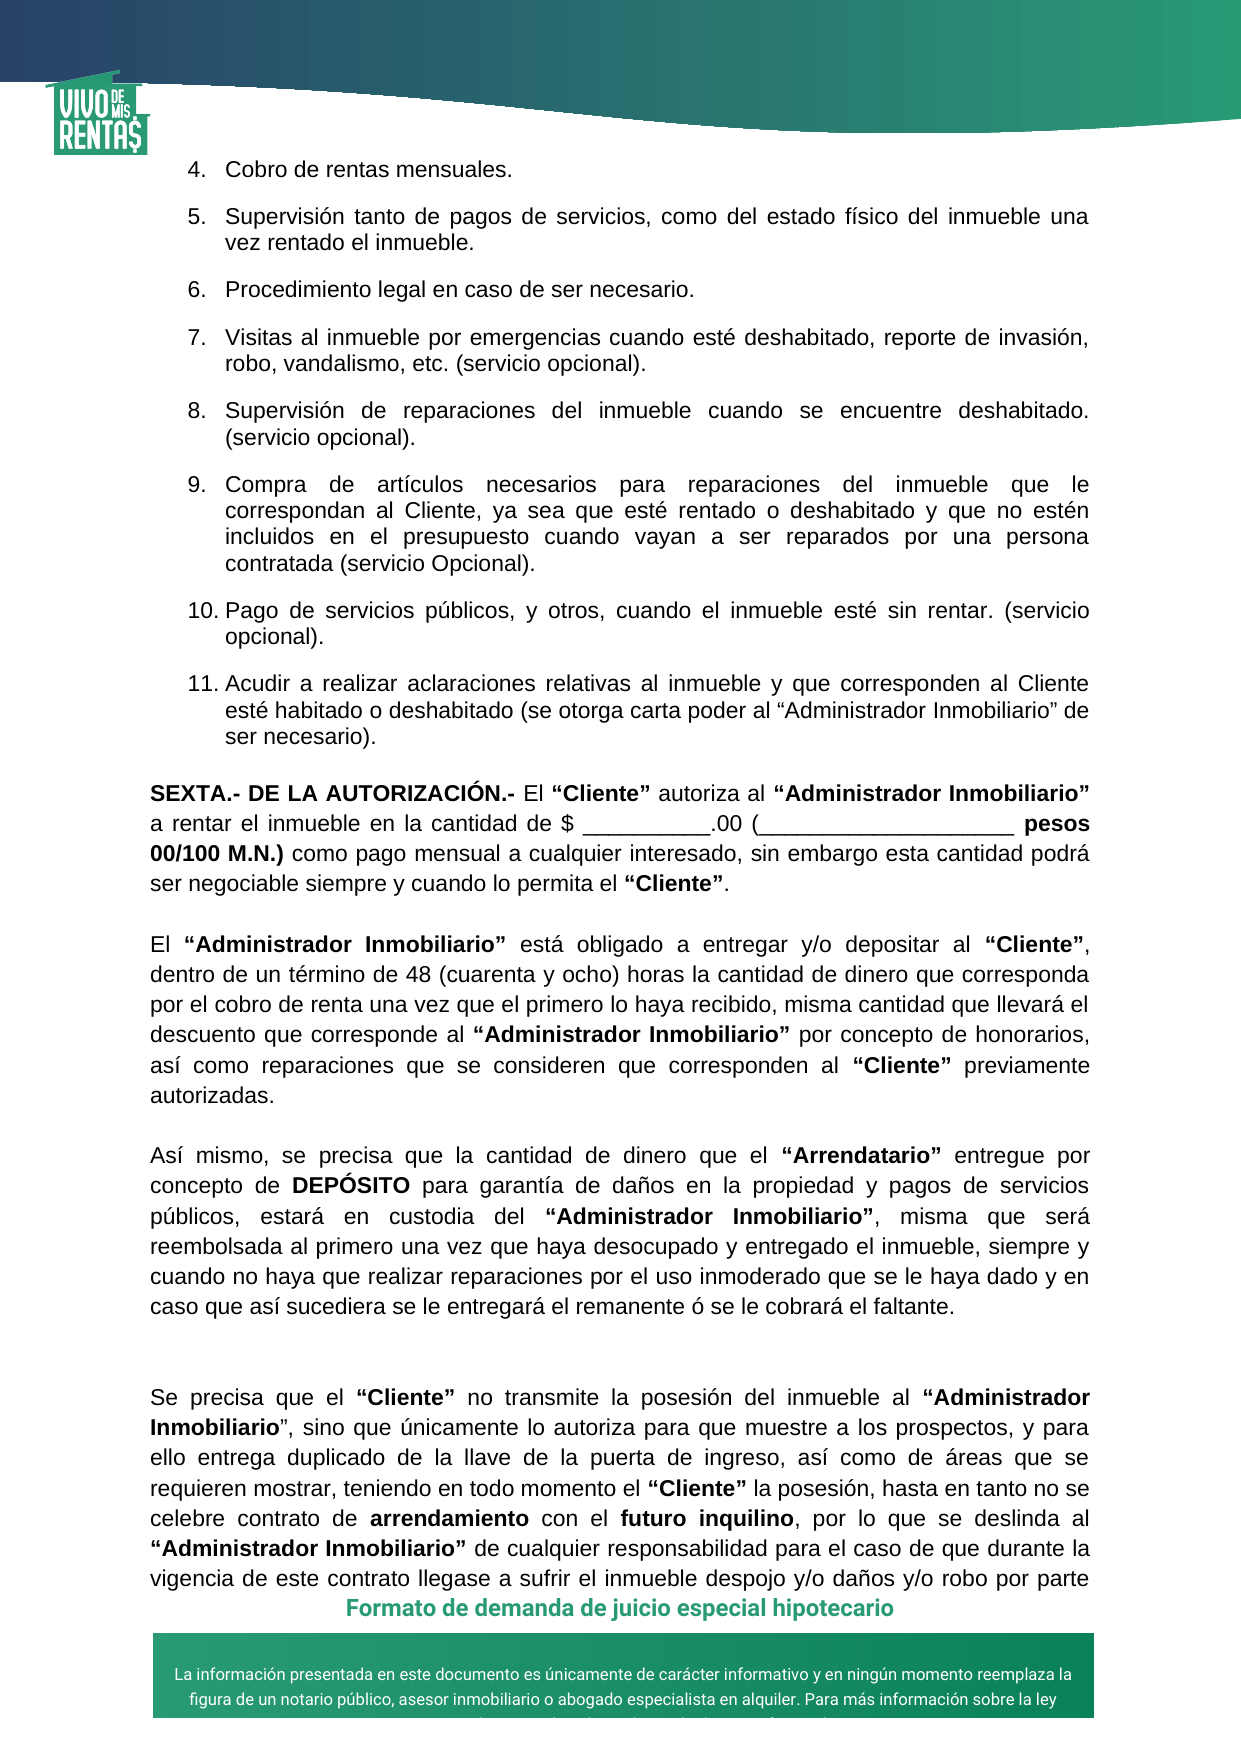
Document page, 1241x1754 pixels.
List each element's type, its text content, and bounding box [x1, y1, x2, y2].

list Cobro de rentas mensuales. [187, 150, 1090, 182]
list Acudir a realizar aclaraciones relativas al inmueble y que corresponden al Cliente esté habitado o deshabitado (se otorga carta poder al “Administrador Inmobiliario” de ser necesario). [187, 670, 1090, 749]
text El “Administrador Inmobiliario” está obligado a entregar y/o depositar al “Cliente”, dentro de un término de 48 (cuarenta y ocho) horas la cantidad de dinero que corresponda por el cobro de renta una vez que el primero lo haya recibido, misma cantidad que llevará el descuento que corresponde al “Administrador Inmobiliario” por concepto de honorarios, así como reparaciones que se consideren que corresponden al “Cliente” previamente autorizadas. [150, 931, 1090, 1108]
list Compra de artículos necesarios para reparaciones del inmueble que le correspondan al Cliente, ya sea que esté rentado o deshabitado y que no estén incluidos en el presupuesto cuando vayan a ser reparados por una persona contratada (servicio Opcional). [187, 471, 1090, 576]
text SEXTA.- DE LA AUTORIZACIÓN.- El “Cliente” autoriza al “Administrador Inmobiliario” a rentar el inmueble en la cantidad de $ __________.00 (____________________ pesos 00/100 M.N.) como pago mensual a cualquier interesado, sin embargo esta cantidad podrá ser negociable siempre y cuando lo permita el “Cliente”. [150, 780, 1090, 897]
list Visitas al inmueble por emergencias cuando esté deshabitado, reporte de invasión, robo, vandalismo, etc. (servicio opcional). [187, 323, 1090, 376]
list Pago de servicios públicos, y otros, cuando el inmueble esté sin rentar. (servicio opcional). [187, 597, 1090, 649]
list Supervisión de reparaciones del inmueble cuando se encuentre deshabitado. (servicio opcional). [187, 397, 1090, 450]
picture [45, 70, 150, 155]
list Procedimiento legal en caso de ser necesario. [187, 276, 1090, 303]
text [150, 1384, 1090, 1591]
text Así mismo, se precisa que la cantidad de dinero que el “Arrendatario” entregue por concepto de DEPÓSITO para garantía de daños en la propiedad y pagos de servicios públicos, estará en custodia del “Administrador Inmobiliario”, misma que será reembolsada al primero una vez que haya desocupado y entregado el inmueble, siempre y cuando no haya que realizar reparaciones por el uso inmoderado que se le haya dado y en caso que así sucediera se le entregará el remanente ó se le cobrará el faltante. [150, 1142, 1090, 1319]
list Supervisión tanto de pagos de servicios, como del estado físico del inmueble una vez rentado el inmueble. [187, 203, 1090, 256]
